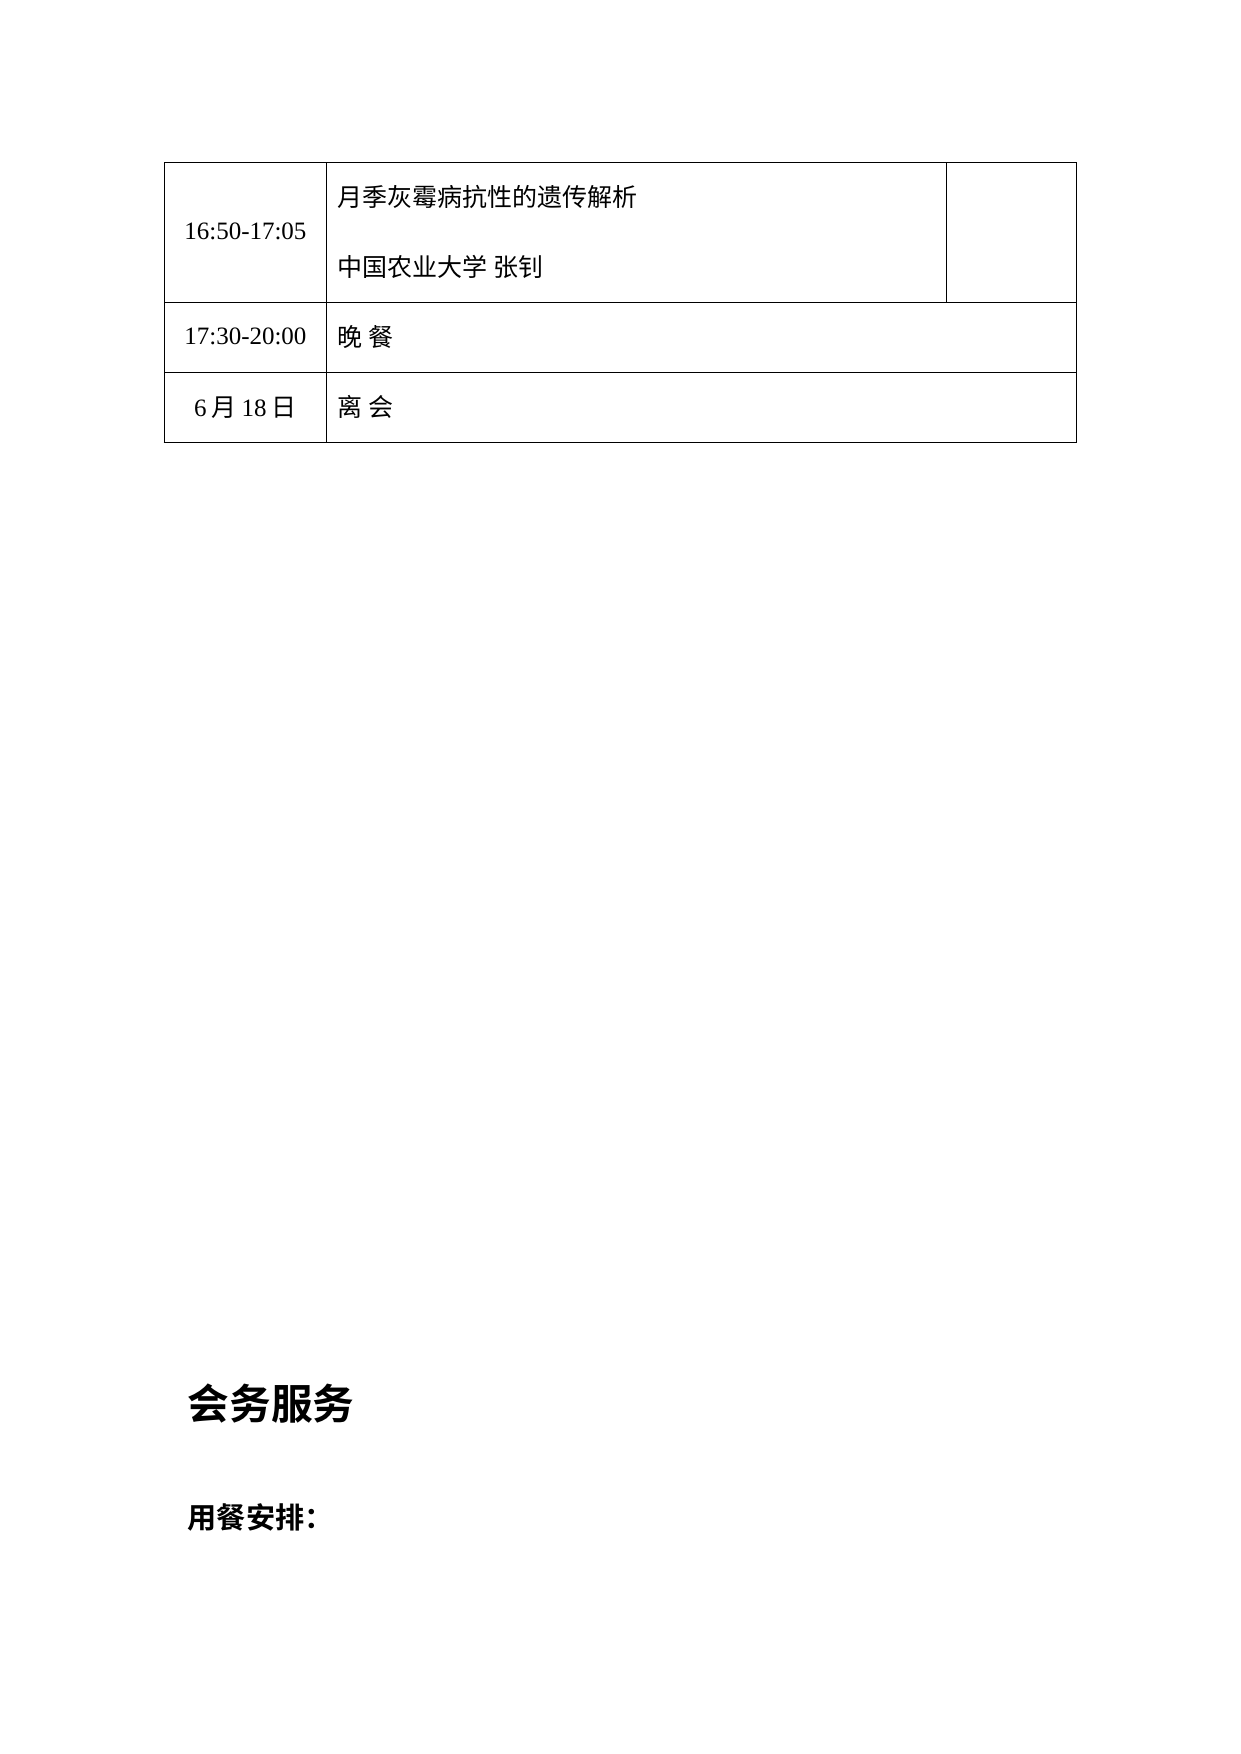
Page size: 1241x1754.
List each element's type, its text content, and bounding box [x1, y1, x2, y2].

table_cell 17:30-20:00 [165, 303, 326, 372]
table_cell 16:50-17:05 [165, 163, 326, 302]
table_cell 晚 餐 [327, 303, 1076, 372]
table_cell 离 会 [327, 373, 1076, 442]
table_cell 6月18日 [165, 373, 326, 442]
text 会务服务 [187, 1369, 1053, 1434]
table_cell 月季灰霉病抗性的遗传解析 中国农业大学 张钊 [327, 163, 946, 302]
text 用餐安排： [187, 1483, 1053, 1548]
